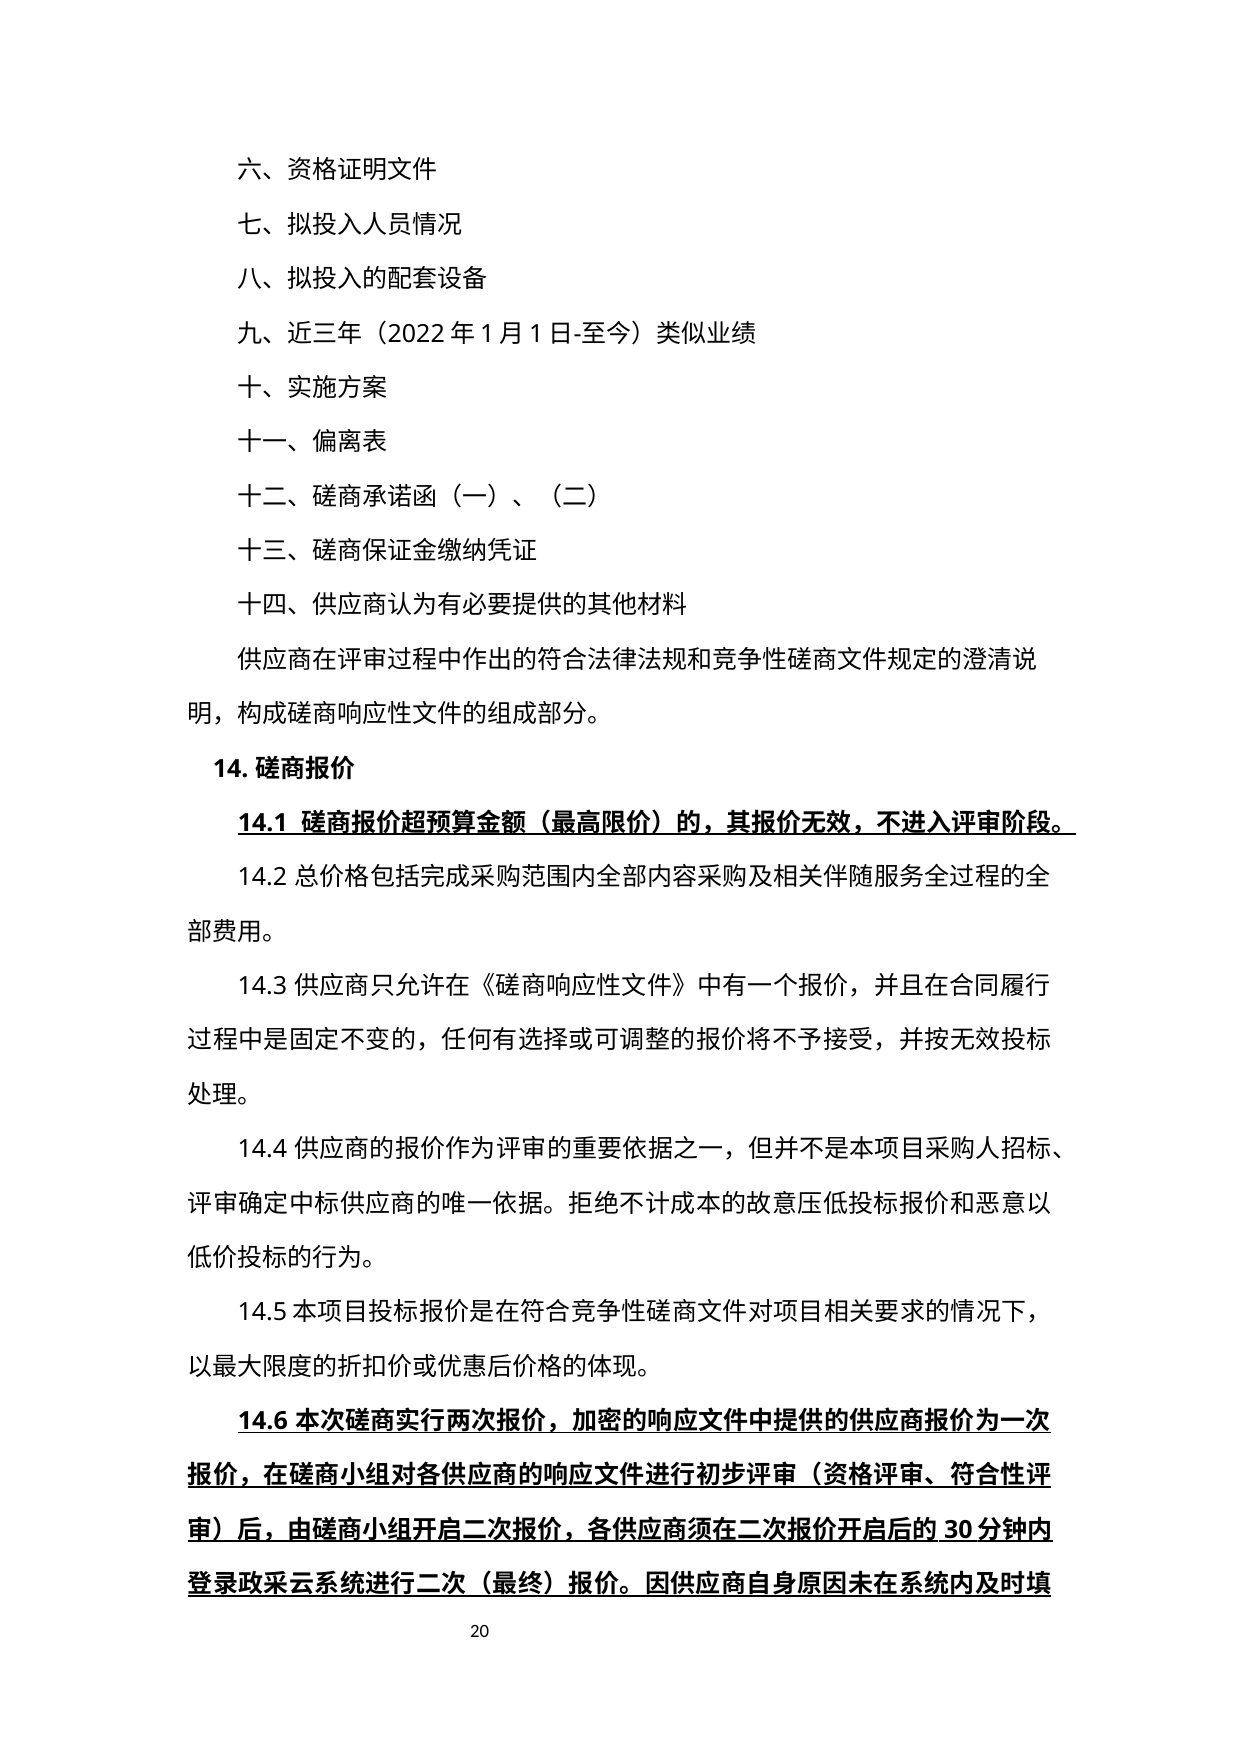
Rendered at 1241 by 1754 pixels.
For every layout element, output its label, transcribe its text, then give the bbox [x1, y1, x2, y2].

text 14.5本项目投标报价是在符合竞争性磋商文件对项目相关要求的情况下，以最大限度的折扣价或优惠后价格的体现。 [187, 1292, 1053, 1382]
text 14.3 供应商只允许在《磋商响应性文件》中有一个报价，并且在合同履行过程中是固定不变的，任何有选择或可调整的报价将不予接受，并按无效投标处理。 [187, 966, 1053, 1111]
text 六、资格证明文件 [187, 150, 1053, 186]
text 八、拟投入的配套设备 [187, 259, 1053, 295]
text 九、近三年（2022年1月1日-至今）类似业绩 [187, 313, 1053, 349]
text 十四、供应商认为有必要提供的其他材料 [187, 585, 1053, 621]
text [187, 1541, 1053, 1600]
text 十二、磋商承诺函（一）、（二） [187, 476, 1053, 512]
text 七、拟投入人员情况 [187, 204, 1053, 241]
text 14.2 总价格包括完成采购范围内全部内容采购及相关伴随服务全过程的全部费用。 [187, 857, 1053, 947]
text 十一、偏离表 [187, 422, 1053, 458]
text 十、实施方案 [187, 367, 1053, 404]
text 14.1 磋商报价超预算金额（最高限价）的，其报价无效，不进入评审阶段。 [187, 802, 1053, 839]
text 供应商在评审过程中作出的符合法律法规和竞争性磋商文件规定的澄清说明，构成磋商响应性文件的组成部分。 [187, 639, 1053, 730]
text 14.4 供应商的报价作为评审的重要依据之一，但并不是本项目采购人招标、评审确定中标供应商的唯一依据。拒绝不计成本的故意压低投标报价和恶意以低价投标的行为。 [187, 1129, 1053, 1274]
text 十三、磋商保证金缴纳凭证 [187, 531, 1053, 567]
text 14. 磋商报价 [187, 748, 1053, 784]
